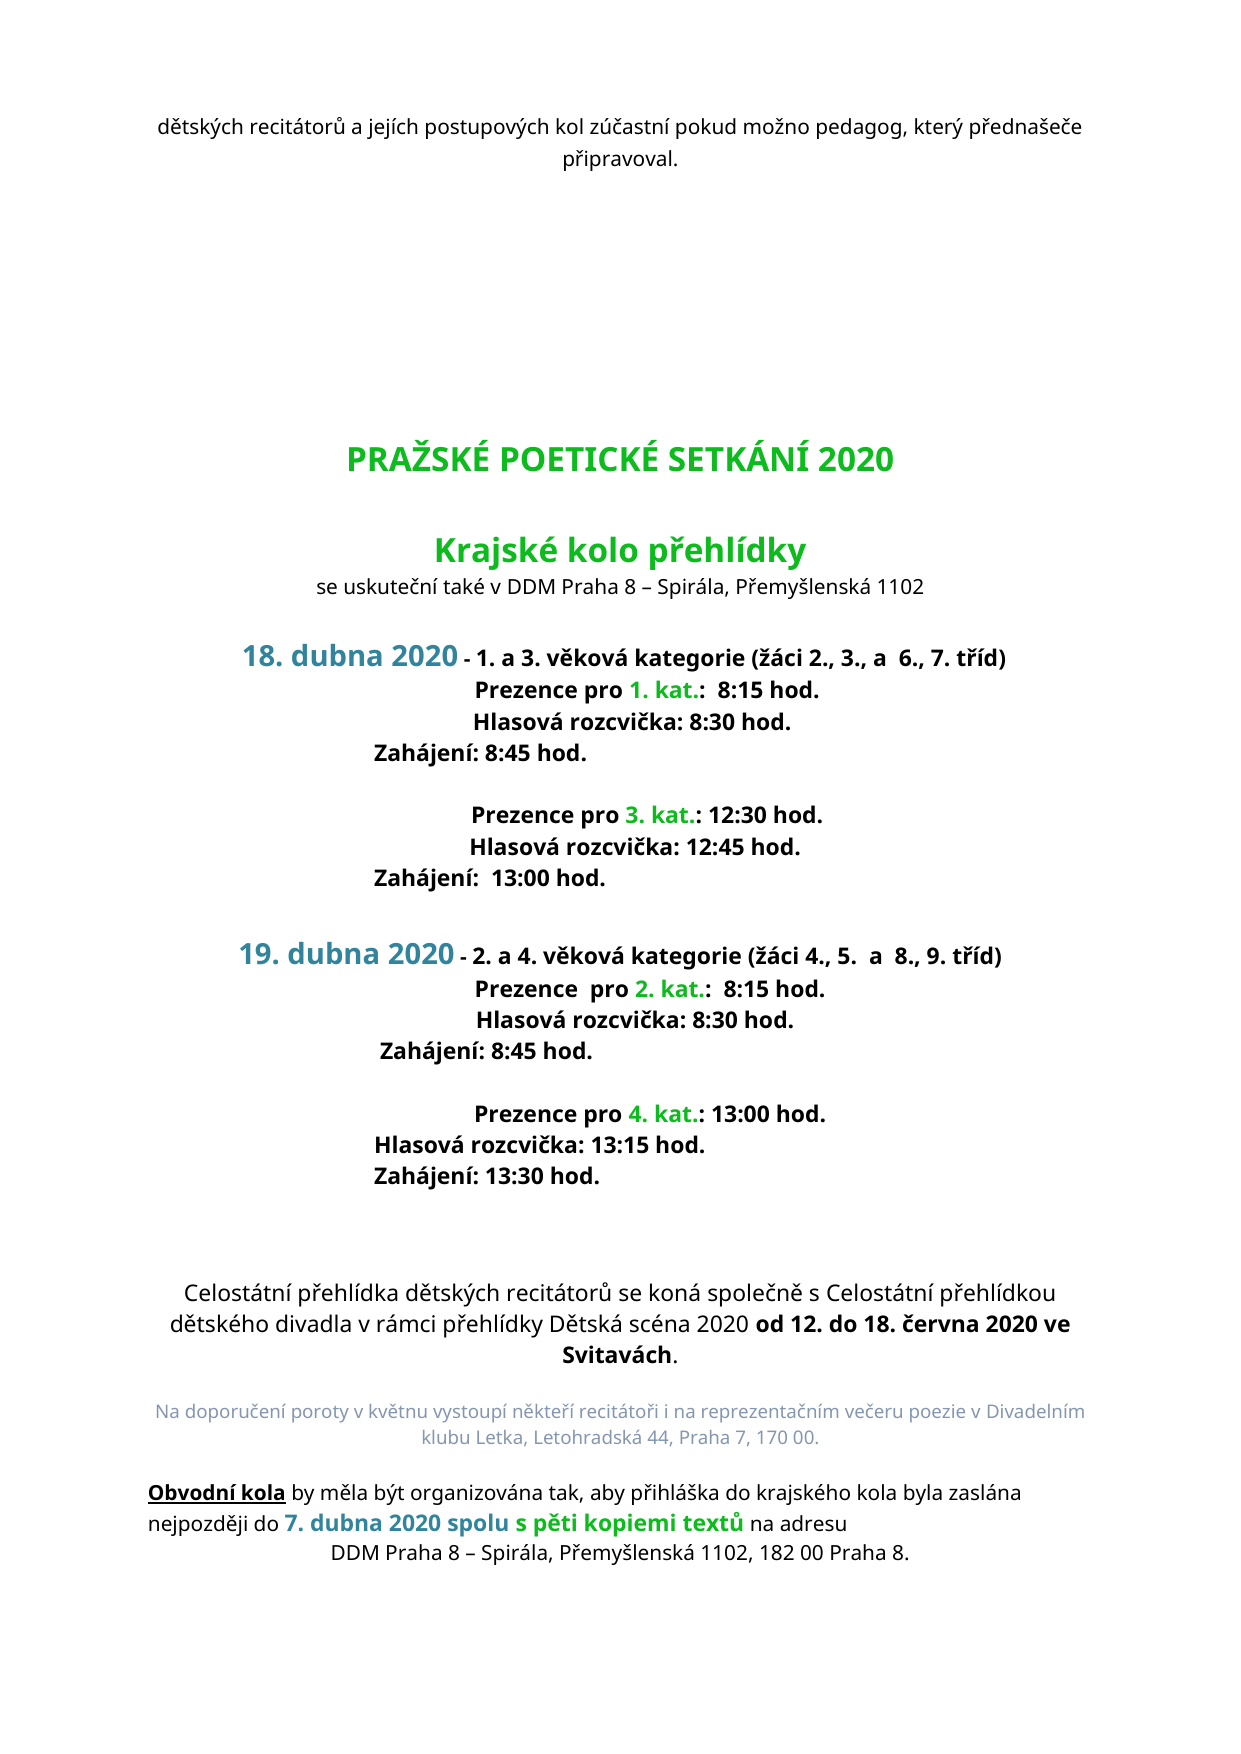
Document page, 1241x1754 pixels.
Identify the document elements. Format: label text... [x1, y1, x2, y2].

text Prezence pro 2. kat.: 8:15 hod. [148, 973, 1093, 1004]
text Hlasová rozcvička: 12:45 hod. [148, 831, 1093, 862]
text Na doporučení poroty v květnu vystoupí někteří recitátoři i na reprezentačním večeru poezie v Divadelním klubu Letka, Letohradská 44, Praha 7, 170 00. [148, 1399, 1093, 1450]
text Hlasová rozcvička: 13:15 hod. [148, 1129, 1093, 1160]
text PRAŽSKÉ POETICKÉ SETKÁNÍ 2020 [148, 436, 1093, 481]
text Zahájení: 13:30 hod. [148, 1160, 1093, 1191]
text se uskuteční také v DDM Praha 8 – Spirála, Přemyšlenská 1102 [148, 572, 1093, 601]
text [148, 112, 1093, 172]
text 18. dubna 2020 - 3. věková kategorie (žáci 2., 3., a 6., 7. tříd) [148, 635, 1093, 674]
text Prezence pro 1. kat.: 8:15 hod. [148, 674, 1093, 706]
text Obvodní kola by měla být organizována tak, aby přihláška do krajského kola byla zaslána nejpozději do 7. dubna 2020 spolu s pěti kopiemi textů na adresu [148, 1478, 1093, 1538]
text Prezence pro 3. kat.: 12:30 hod. [148, 799, 1093, 831]
text Krajské kolo přehlídky [148, 527, 1093, 572]
text Hlasová rozcvička: 8:30 hod. [148, 706, 1093, 737]
text Prezence pro 4. kat.: 13:00 hod. [148, 1098, 1093, 1129]
text DDM Praha 8 – Spirála, Přemyšlenská 1102, 182 00 Praha 8. [148, 1538, 1093, 1566]
text Zahájení: 13:00 hod. [148, 862, 1093, 893]
text 19. dubna 2020 - 4. věková kategorie (žáci 4., 5. a 8., 9. tříd) [148, 933, 1093, 973]
text Celostátní přehlídka dětských recitátorů se koná společně s Celostátní přehlídkou dětského divadla v rámci přehlídky Dětská scéna 2020 od 12. do 18. června 2020 ve Svitavách. [148, 1277, 672, 1370]
text Zahájení: 8:45 hod. [148, 737, 1093, 768]
text Celostátní přehlídka dětských recitátorů se koná společně s Celostátní přehlídkou dětského divadla v rámci přehlídky Dětská scéna 2020 od 12. do 18. června 2020 ve Svitavách. [678, 1277, 1093, 1370]
text Zahájení: 8:45 hod. [148, 1035, 1093, 1066]
text Hlasová rozcvička: 8:30 hod. [148, 1004, 1093, 1035]
